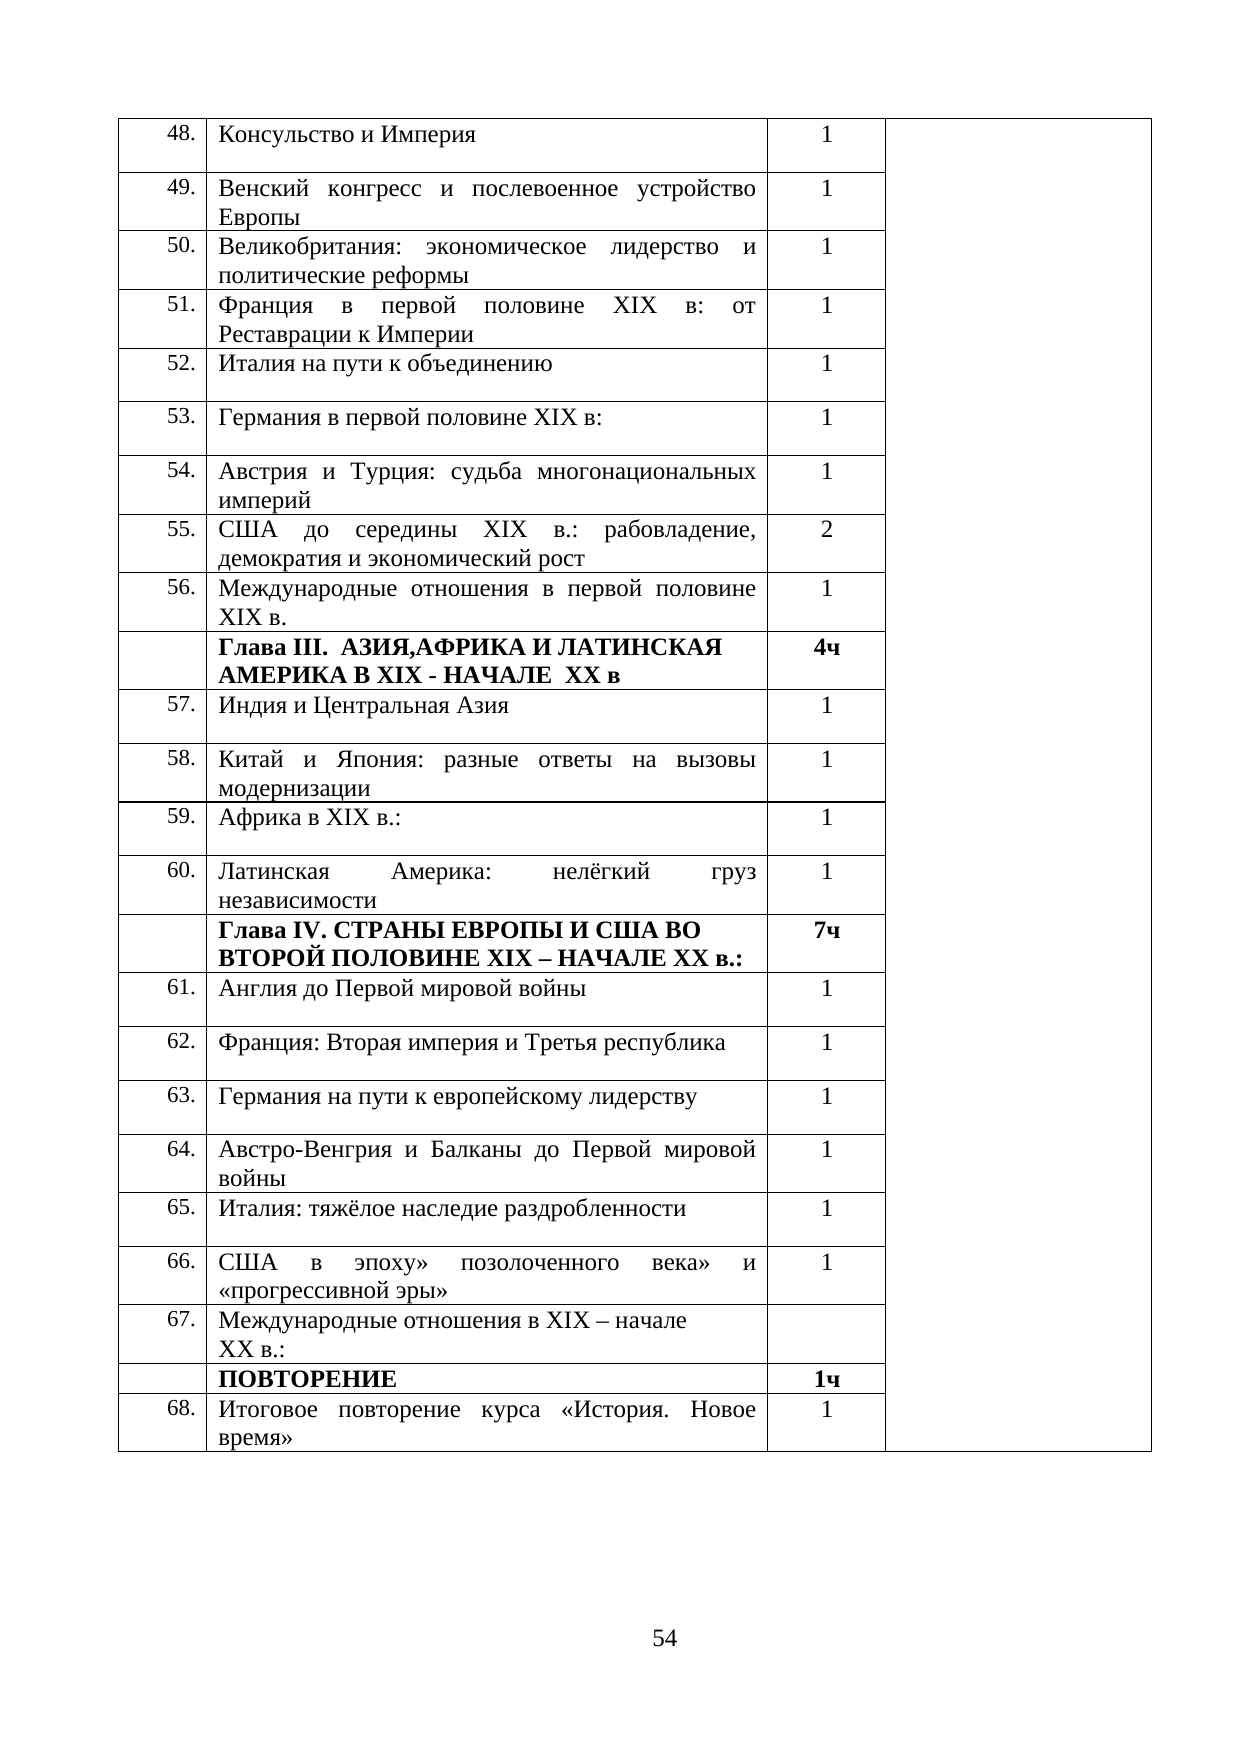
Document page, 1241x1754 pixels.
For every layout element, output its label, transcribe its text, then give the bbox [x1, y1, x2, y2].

table_cell [119, 1364, 206, 1393]
table_cell [119, 290, 206, 347]
table_cell [119, 1305, 206, 1363]
table_cell 1 [768, 1081, 885, 1133]
table_cell Германия в первой половине XIX в: [207, 402, 767, 455]
table_cell 1 [768, 573, 885, 631]
table_cell [119, 173, 206, 230]
table_cell 1 [768, 744, 885, 801]
table_cell 1 [768, 803, 885, 855]
table_cell Венский конгресс и послевоенное устройство Европы [207, 173, 767, 230]
table_cell Австро-Венгрия и Балканы до Первой мировой войны [207, 1135, 767, 1192]
table_cell 1 [768, 856, 885, 914]
table_cell Международные отношения в XIX – начале XX в.: [207, 1305, 767, 1363]
table_cell [119, 803, 206, 855]
table_cell Великобритания: экономическое лидерство и политические реформы [207, 231, 767, 289]
table_cell 1 [768, 456, 885, 513]
table_cell 1 [768, 349, 885, 401]
table_cell США до середины XIX в.: рабовладение, демократия и экономический рост [207, 515, 767, 572]
table_cell [119, 915, 206, 972]
table_cell Англия до Первой мировой войны [207, 973, 767, 1026]
table_cell Китай и Япония: разные ответы на вызовы модернизации [207, 744, 767, 801]
table_cell Международные отношения в первой половине XIX в. [207, 573, 767, 631]
table_cell Германия на пути к европейскому лидерству [207, 1081, 767, 1133]
table_cell [119, 119, 206, 172]
table_cell Индия и Центральная Азия [207, 690, 767, 743]
table_cell Франция: Вторая империя и Третья республика [207, 1027, 767, 1080]
table_cell [119, 632, 206, 689]
table_cell Итоговое повторение курса «История. Новое время» [207, 1394, 767, 1451]
table_cell [119, 1135, 206, 1192]
table_cell [119, 1193, 206, 1246]
table_cell 2 [768, 515, 885, 572]
table_cell 1 [768, 1193, 885, 1246]
table_cell [119, 456, 206, 513]
table_cell 1 [768, 119, 885, 172]
table_cell 1 [768, 690, 885, 743]
table_cell 1 [768, 290, 885, 347]
table_cell Австрия и Турция: судьба многонациональных империй [207, 456, 767, 513]
table_cell Латинская Америка: нелёгкий груз независимости [207, 856, 767, 914]
table_cell [119, 690, 206, 743]
table_cell 7ч [768, 915, 885, 972]
table_cell [119, 573, 206, 631]
table_cell 1 [768, 1135, 885, 1192]
table_cell Глава III. АЗИЯ,АФРИКА И ЛАТИНСКАЯ АМЕРИКА В XIX - НАЧАЛЕ XX в [207, 632, 767, 689]
table_cell 1ч [768, 1364, 885, 1393]
table_cell 1 [768, 1394, 885, 1451]
table_cell 1 [768, 1247, 885, 1304]
table_cell США в эпоху» позолоченного века» и «прогрессивной эры» [207, 1247, 767, 1304]
table_cell Консульство и Империя [207, 119, 767, 172]
table_cell Франция в первой половине XIX в: от Реставрации к Империи [207, 290, 767, 347]
table_cell [119, 515, 206, 572]
table_cell [119, 1027, 206, 1080]
table_cell 4ч [768, 632, 885, 689]
table_cell [119, 349, 206, 401]
table_cell 1 [768, 402, 885, 455]
table_cell [119, 744, 206, 801]
table_cell [119, 1247, 206, 1304]
table_cell Италия на пути к объединению [207, 349, 767, 401]
table_cell ПОВТОРЕНИЕ [207, 1364, 767, 1393]
table_cell [119, 856, 206, 914]
table_cell [119, 973, 206, 1026]
table_cell 1 [768, 173, 885, 230]
table_cell 1 [768, 1027, 885, 1080]
table_cell 1 [768, 973, 885, 1026]
table_cell [768, 1305, 885, 1363]
table_cell Африка в XIX в.: [207, 803, 767, 855]
table_cell [119, 1394, 206, 1451]
table_cell [119, 231, 206, 289]
table_cell Италия: тяжёлое наследие раздробленности [207, 1193, 767, 1246]
table_cell 1 [768, 231, 885, 289]
table_cell [119, 402, 206, 455]
table_cell Глава IV. СТРАНЫ ЕВРОПЫ И США ВО ВТОРОЙ ПОЛОВИНЕ XIX – НАЧАЛЕ XX в.: [207, 915, 767, 972]
table_cell [119, 1081, 206, 1133]
